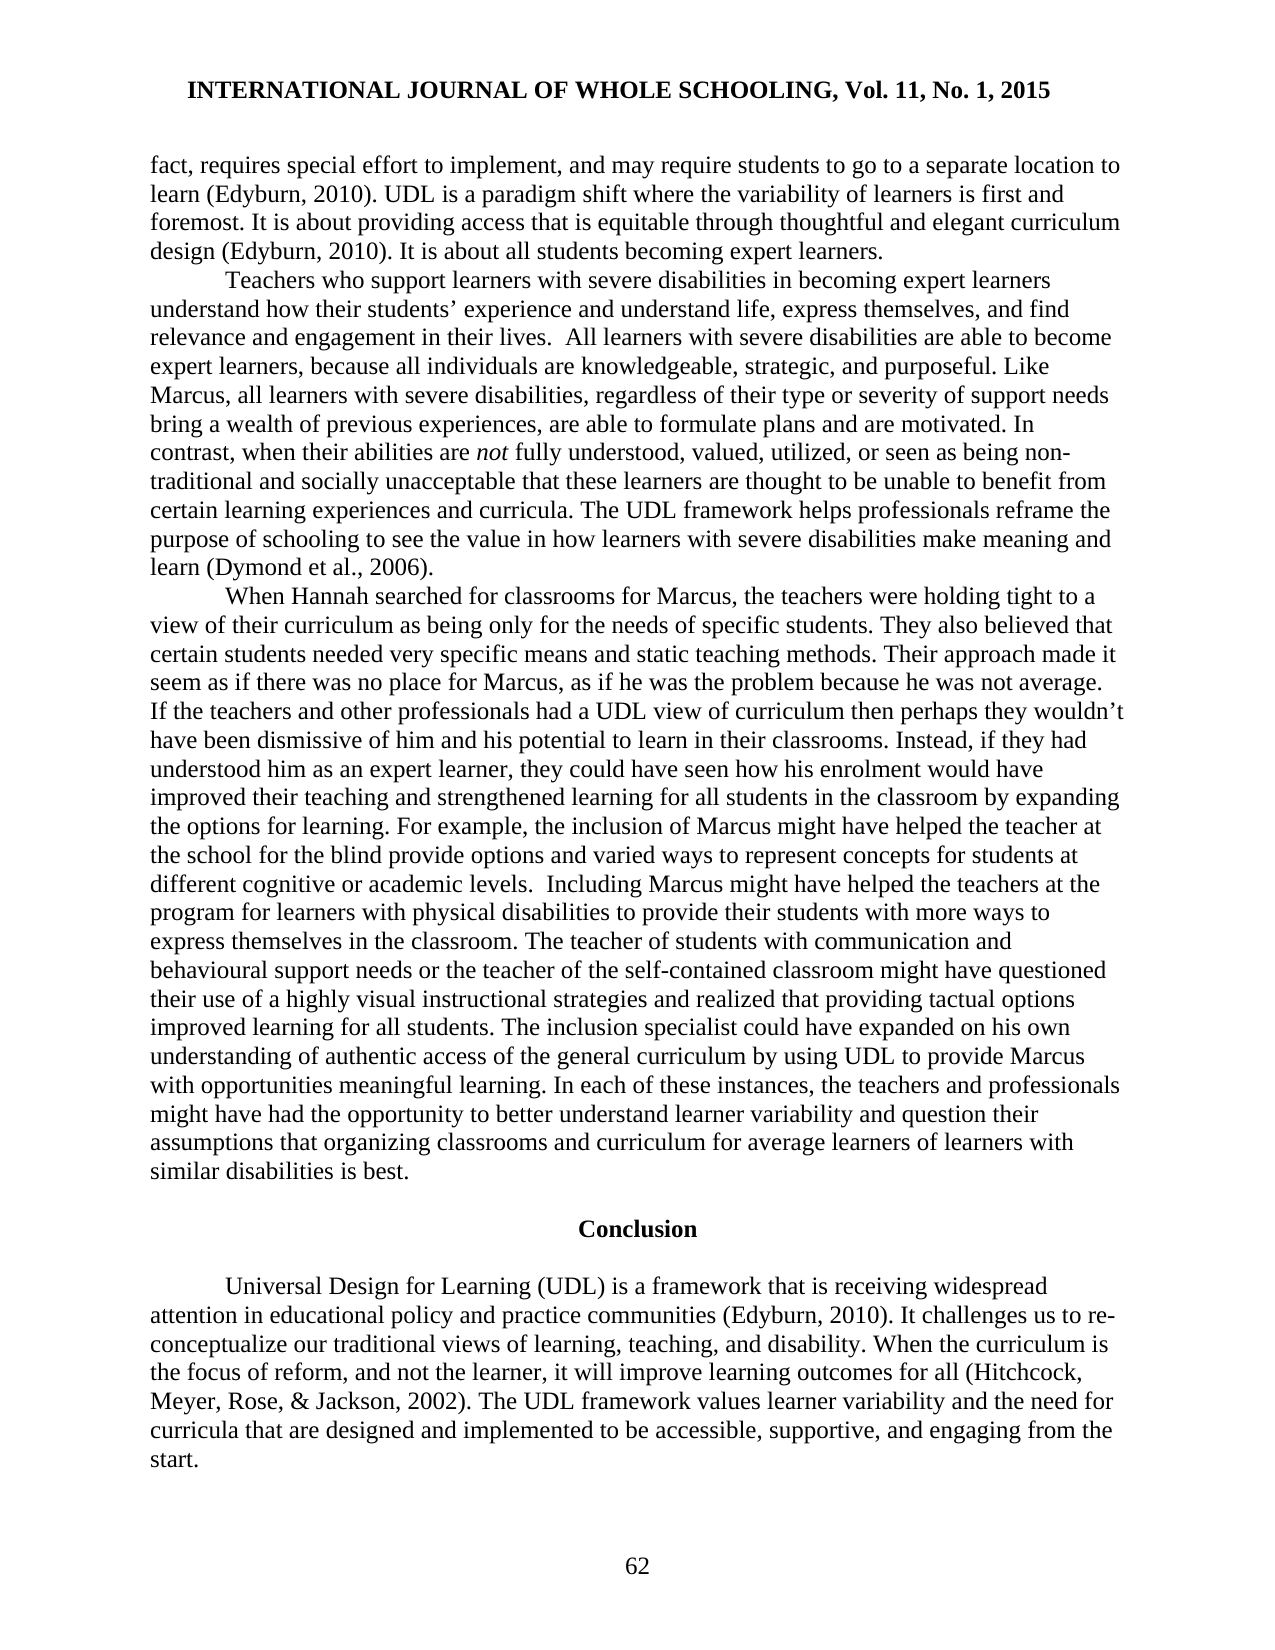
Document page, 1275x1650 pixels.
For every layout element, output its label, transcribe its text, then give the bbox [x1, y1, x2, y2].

text When Hannah searched for classrooms for Marcus, the teachers were holding tight to a view of their curriculum as being only for the needs of specific students. They also believed that certain students needed very specific means and static teaching methods. Their approach made it seem as if there was no place for Marcus, as if he was the problem because he was not average. If the teachers and other professionals had a UDL view of curriculum then perhaps they wouldn’t have been dismissive of him and his potential to learn in their classrooms. Instead, if they had understood him as an expert learner, they could have seen how his enrolment would have improved their teaching and strengthened learning for all students in the classroom by expanding the options for learning. For example, the inclusion of Marcus might have helped the teacher at the school for the blind provide options and varied ways to represent concepts for students at different cognitive or academic levels. Including Marcus might have helped the teachers at the program for learners with physical disabilities to provide their students with more ways to express themselves in the classroom. The teacher of students with communication and behavioural support needs or the teacher of the self-contained classroom might have questioned their use of a highly visual instructional strategies and realized that providing tactual options improved learning for all students. The inclusion specialist could have expanded on his own understanding of authentic access of the general curriculum by using UDL to provide Marcus with opportunities meaningful learning. In each of these instances, the teachers and professionals might have had the opportunity to better understand learner variability and question their assumptions that organizing classrooms and curriculum for average learners of learners with similar disabilities is best. [150, 581, 1125, 1185]
text Conclusion [150, 1214, 1125, 1242]
text Teachers who support learners with severe disabilities in becoming expert learners understand how their students’ experience and understand life, express themselves, and find relevance and engagement in their lives. All learners with severe disabilities are able to become expert learners, because all individuals are knowledgeable, strategic, and purposeful. Like Marcus, all learners with severe disabilities, regardless of their type or severity of support needs bring a wealth of previous experiences, are able to formulate plans and are motivated. In contrast, when their abilities are not fully understood, valued, utilized, or seen as being non-traditional and socially unacceptable that these learners are thought to be unable to benefit from certain learning experiences and curricula. The UDL framework helps professionals reframe the purpose of schooling to see the value in how learners with severe disabilities make meaning and learn (Dymond et al., 2006). [150, 265, 1125, 581]
text Universal Design for Learning (UDL) is a framework that is receiving widespread attention in educational policy and practice communities (Edyburn, 2010). It challenges us to re-conceptualize our traditional views of learning, teaching, and disability. When the curriculum is the focus of reform, and not the learner, it will improve learning outcomes for all (Hitchcock, Meyer, Rose, & Jackson, 2002). The UDL framework values learner variability and the need for curricula that are designed and implemented to be accessible, supportive, and engaging from the start. [150, 1271, 1125, 1472]
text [150, 150, 1125, 265]
